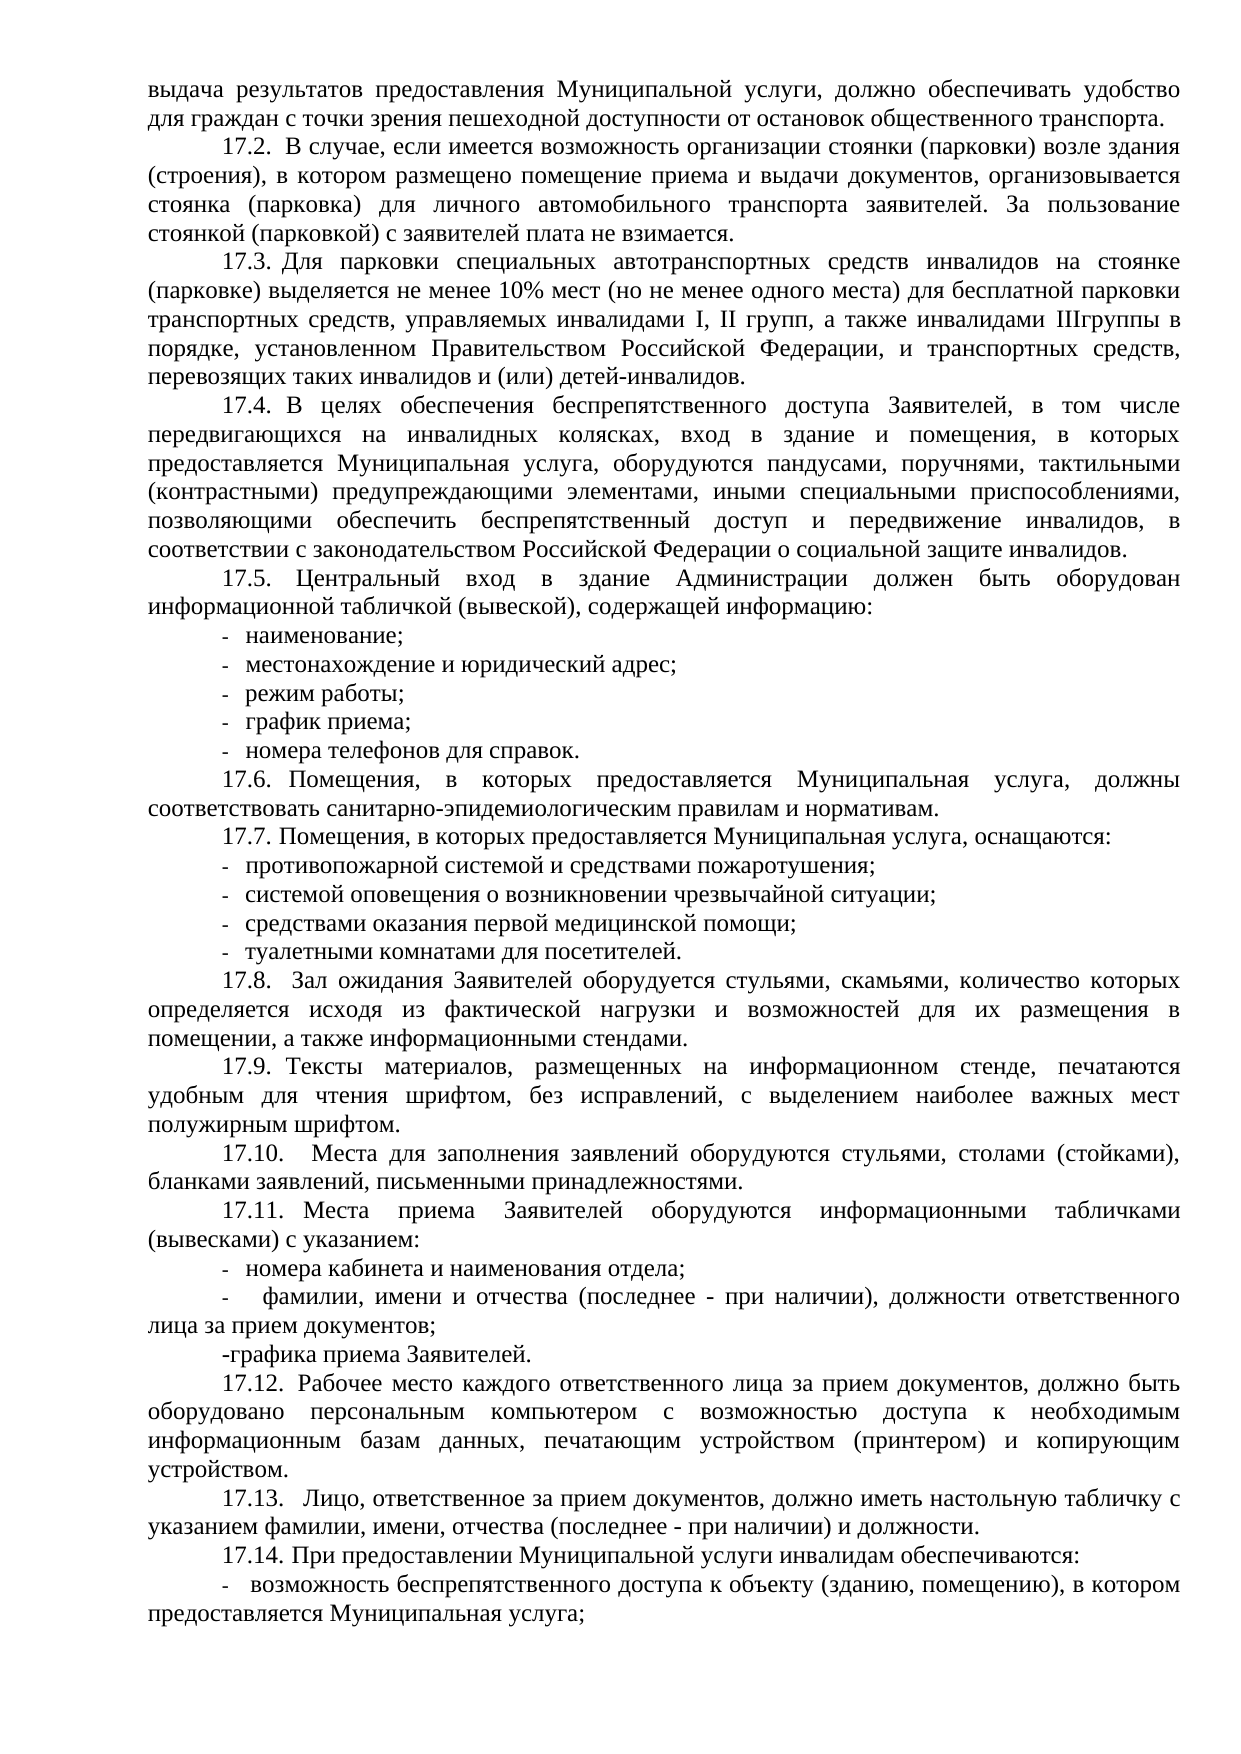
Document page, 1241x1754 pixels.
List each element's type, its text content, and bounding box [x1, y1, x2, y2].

list наименование; [148, 620, 1181, 649]
list В случае, если имеется возможность организации стоянки (парковки) возле здания (строения), в котором размещено помещение приема и выдачи документов, организовывается стоянка (парковка) для личного автомобильного транспорта заявителей. За пользование стоянкой (парковкой) с заявителей плата не взимается. [148, 131, 1181, 246]
list местонахождение и юридический адрес; [148, 649, 1181, 678]
list средствами оказания первой медицинской помощи; [148, 908, 1181, 936]
list номера кабинета и наименования отдела; [148, 1253, 1181, 1281]
list возможность беспрепятственного доступа к объекту (зданию, помещению), в котором предоставляется Муниципальная услуга; [148, 1569, 1181, 1626]
list Рабочее место каждого ответственного лица за прием документов, должно быть оборудовано персональным компьютером с возможностью доступа к необходимым информационным базам данных, печатающим устройством (принтером) и копирующим устройством. [148, 1368, 1181, 1483]
list график приема; [148, 706, 1181, 735]
list системой оповещения о возникновении чрезвычайной ситуации; [148, 879, 1181, 908]
list Помещения, в которых предоставляется Муниципальная услуга, должны соответствовать санитарно-эпидемиологическим правилам и нормативам. [148, 764, 1181, 821]
list Места для заполнения заявлений оборудуются стульями, столами (стойками), бланками заявлений, письменными принадлежностями. [148, 1138, 1181, 1195]
list Помещения, в которых предоставляется Муниципальная услуга, оснащаются: [148, 821, 1181, 850]
list противопожарной системой и средствами пожаротушения; [148, 850, 1181, 879]
list Тексты материалов, размещенных на информационном стенде, печатаются удобным для чтения шрифтом, без исправлений, с выделением наиболее важных мест полужирным шрифтом. [148, 1051, 1181, 1138]
list Места приема Заявителей оборудуются информационными табличками (вывесками) с указанием: [148, 1195, 1181, 1253]
list фамилии, имени и отчества (последнее - при наличии), должности ответственного лица за прием документов; [148, 1281, 1181, 1339]
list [148, 74, 1181, 131]
list Центральный вход в здание Администрации должен быть оборудован информационной табличкой (вывеской), содержащей информацию: [148, 563, 1181, 620]
list номера телефонов для справок. [148, 735, 1181, 764]
list В целях обеспечения беспрепятственного доступа Заявителей, в том числе передвигающихся на инвалидных колясках, вход в здание и помещения, в которых предоставляется Муниципальная услуга, оборудуются пандусами, поручнями, тактильными (контрастными) предупреждающими элементами, иными специальными приспособлениями, позволяющими обеспечить беспрепятственный доступ и передвижение инвалидов, в соответствии с законодательством Российской Федерации о социальной защите инвалидов. [148, 390, 1181, 563]
list Для парковки специальных автотранспортных средств инвалидов на стоянке (парковке) выделяется не менее 10% мест (но не менее одного места) для бесплатной парковки транспортных средств, управляемых инвалидами I, II групп, а также инвалидами IIIгруппы в порядке, установленном Правительством Российской Федерации, и транспортных средств, перевозящих таких инвалидов и (или) детей-инвалидов. [148, 246, 1181, 390]
list При предоставлении Муниципальной услуги инвалидам обеспечиваются: [148, 1540, 1181, 1569]
list туалетными комнатами для посетителей. [148, 936, 1181, 965]
list Лицо, ответственное за прием документов, должно иметь настольную табличку с указанием фамилии, имени, отчества (последнее - при наличии) и должности. [148, 1483, 1181, 1540]
list режим работы; [148, 678, 1181, 706]
list Зал ожидания Заявителей оборудуется стульями, скамьями, количество которых определяется исходя из фактической нагрузки и возможностей для их размещения в помещении, а также информационными стендами. [148, 965, 1181, 1051]
text -графика приема Заявителей. [148, 1339, 1181, 1368]
